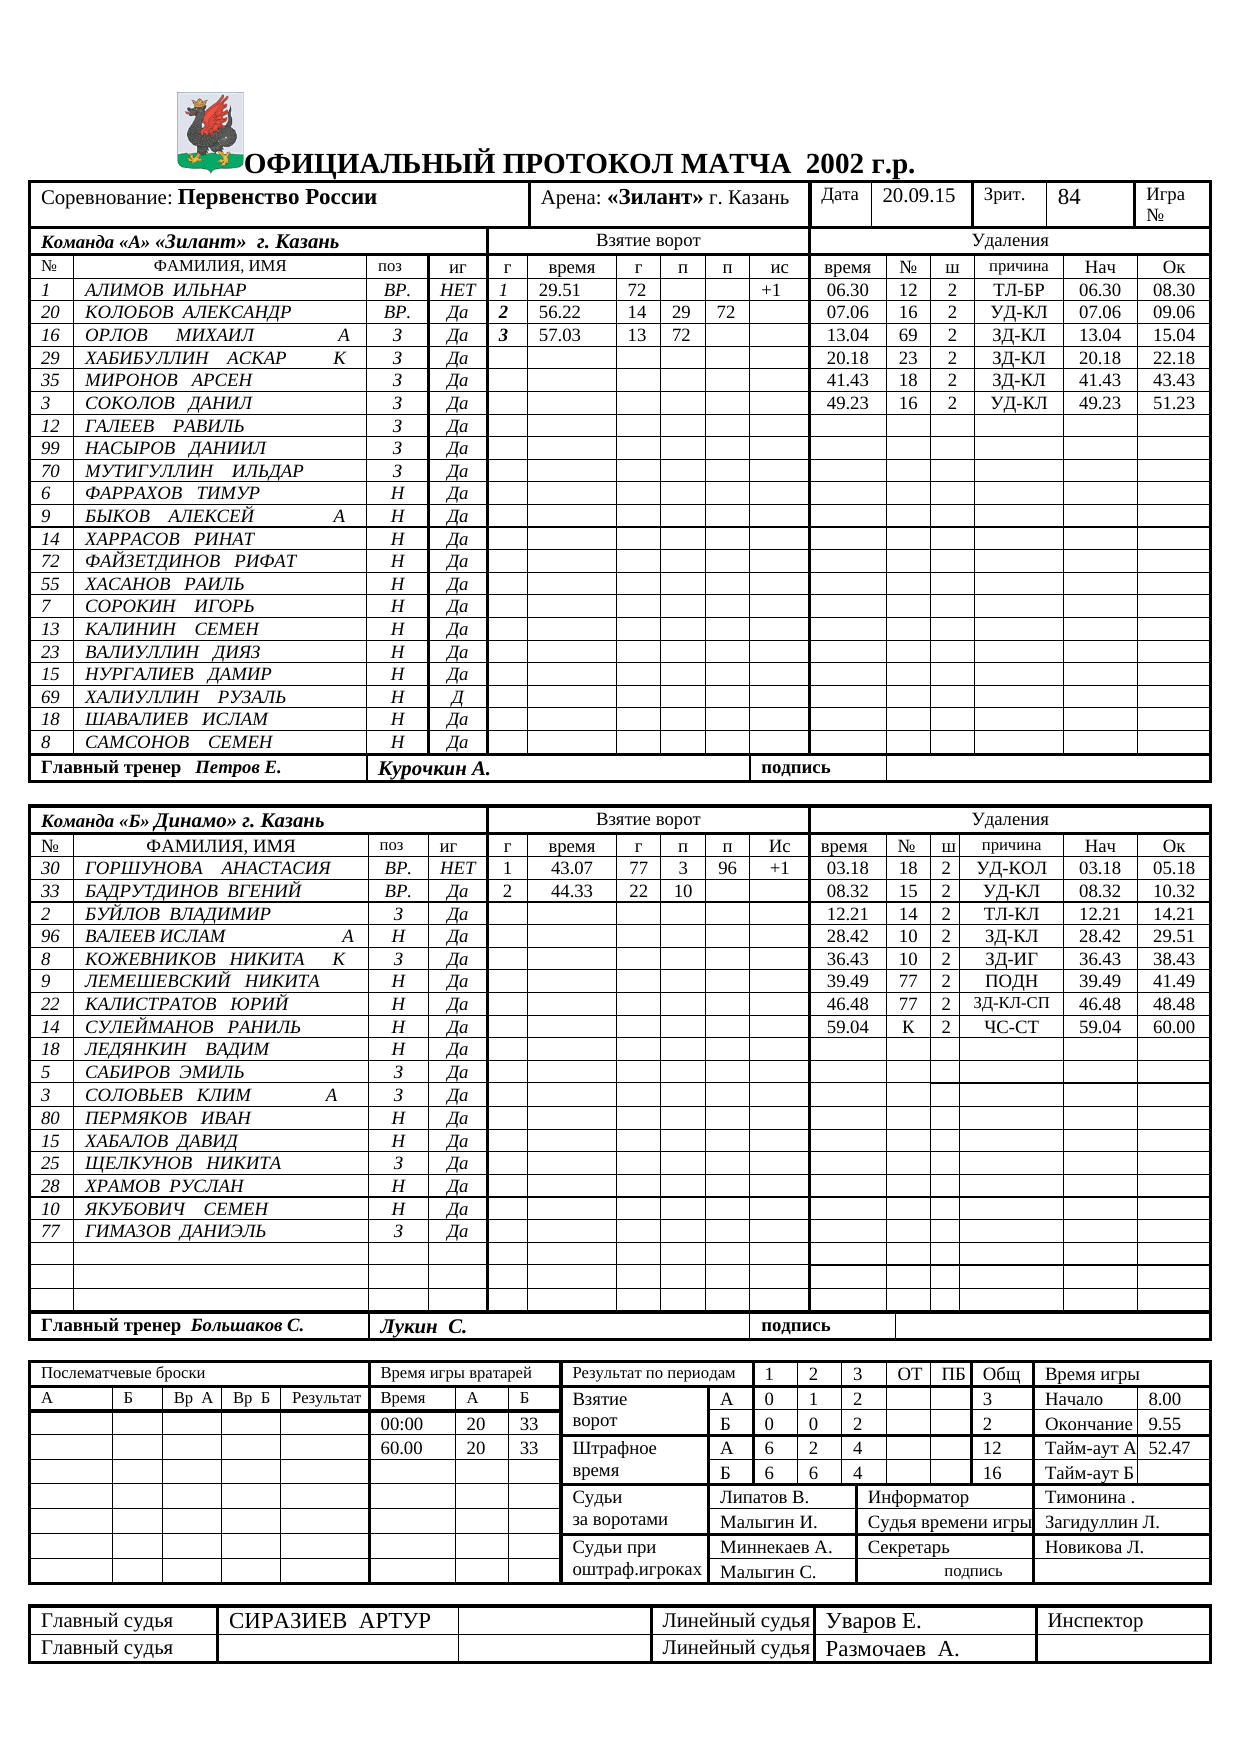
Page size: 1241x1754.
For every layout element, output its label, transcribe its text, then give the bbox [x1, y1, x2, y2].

table_cell Да [429, 1198, 486, 1219]
table_cell [281, 1435, 368, 1459]
table_cell [931, 1243, 959, 1264]
table_cell [750, 1289, 808, 1310]
table_header 3 [842, 1363, 886, 1384]
table_cell [931, 1388, 970, 1409]
table_cell 2 [931, 993, 959, 1014]
table_cell [887, 1130, 930, 1151]
table_cell 13 [31, 618, 73, 639]
table_cell [1064, 1175, 1137, 1196]
table_cell [489, 1220, 527, 1242]
table_cell [887, 618, 930, 639]
table_cell [887, 1038, 930, 1060]
table_cell 52.47 [1138, 1437, 1209, 1459]
table_cell [1064, 415, 1137, 436]
table_cell [1064, 1266, 1137, 1288]
table_cell 33 [509, 1435, 559, 1459]
table_cell 80 [31, 1107, 73, 1128]
table_cell ГИМАЗОВ ДАНИЭЛЬ [74, 1220, 368, 1242]
table_cell Н [367, 505, 427, 526]
table_cell [706, 663, 749, 685]
table_cell [617, 686, 660, 707]
table_cell [113, 1534, 162, 1557]
table_cell 29.51 [1138, 925, 1209, 947]
table_cell п [661, 256, 705, 278]
table_cell З [367, 415, 427, 436]
table_cell 8.00 [1138, 1388, 1209, 1409]
table_cell 3 [661, 857, 705, 879]
table_cell [706, 993, 749, 1014]
table_cell ПЕРМЯКОВ ИВАН [74, 1107, 368, 1128]
table_cell Да [430, 347, 486, 368]
table_cell [1064, 550, 1137, 572]
table_header Дата [812, 183, 871, 226]
table_cell 9.55 [1138, 1410, 1209, 1434]
table_cell [750, 1061, 808, 1082]
table_cell [931, 460, 974, 481]
table_cell Да [429, 993, 486, 1014]
table_cell [706, 1198, 749, 1219]
table_cell [617, 347, 660, 368]
table_cell Да [429, 1152, 486, 1174]
table_cell 9 [31, 970, 73, 992]
table_header ПБ [931, 1363, 970, 1384]
table_cell 2 [842, 1410, 886, 1434]
table_cell [1138, 1084, 1209, 1106]
table_cell 2 [931, 347, 974, 368]
table_cell [887, 1198, 930, 1219]
table_cell [31, 1413, 112, 1434]
table_cell ЛЕМЕШЕВСКИЙ НИКИТА [74, 970, 368, 992]
table_cell Результат [281, 1388, 368, 1409]
table_cell [661, 731, 705, 752]
table_cell [661, 1175, 705, 1196]
table_cell ГОРШУНОВА АНАСТАСИЯ [74, 857, 368, 879]
table_cell [811, 1243, 886, 1264]
table_cell [528, 663, 616, 685]
table_cell З [367, 392, 427, 413]
table_cell [1138, 482, 1209, 504]
table_cell [1138, 731, 1209, 752]
table_cell [528, 1265, 616, 1288]
table_cell Взятие ворот [563, 1388, 707, 1434]
table_cell [931, 641, 974, 662]
table_cell [706, 550, 749, 572]
table_cell 60.00 [1138, 1016, 1209, 1037]
table_cell [706, 347, 749, 368]
table_cell [931, 573, 974, 594]
table_cell 18 [887, 369, 930, 391]
table_cell 6 [755, 1437, 797, 1459]
table_cell [528, 686, 616, 707]
table_cell 22 [31, 993, 73, 1014]
table_cell Судья времени игры [858, 1509, 1032, 1533]
table_cell [975, 641, 1063, 662]
table_cell [489, 482, 527, 504]
table_cell [1138, 1289, 1209, 1310]
table_cell ТЛ-БР [975, 279, 1063, 300]
table_cell [31, 1509, 112, 1533]
table_cell 03.18 [1064, 857, 1137, 879]
table_cell [811, 1220, 886, 1242]
table_cell 08.32 [1064, 880, 1137, 901]
table_cell [489, 415, 527, 436]
table_cell [489, 993, 527, 1014]
table_cell ХАБАЛОВ ДАВИД [74, 1130, 368, 1151]
table_cell [887, 1175, 930, 1196]
table_cell [528, 1198, 616, 1219]
table_header 84 [1047, 183, 1133, 226]
table_cell 4 [842, 1460, 886, 1483]
table_cell 1 [489, 857, 527, 879]
table_cell [975, 550, 1063, 572]
table_cell ЧС-СТ [960, 1016, 1063, 1037]
table_cell [31, 1460, 112, 1483]
table_cell [750, 880, 808, 901]
table_cell [975, 708, 1063, 730]
table_cell [528, 1289, 616, 1310]
table_cell [661, 1130, 705, 1151]
table_cell Н [367, 686, 427, 707]
table_cell 3 [973, 1388, 1032, 1409]
table_cell [887, 550, 930, 572]
table_cell [960, 1038, 1063, 1060]
table_cell [975, 482, 1063, 504]
table_cell 77 [31, 1220, 73, 1242]
table_cell 77 [887, 970, 930, 992]
table_cell [661, 948, 705, 969]
table_cell [1064, 573, 1137, 594]
table_cell 36.43 [1064, 948, 1137, 969]
table_cell [887, 528, 930, 549]
table_cell Да [429, 1038, 486, 1060]
table_cell [617, 1265, 660, 1288]
table_cell [750, 1243, 808, 1264]
table_cell [163, 1534, 221, 1557]
table_cell [931, 505, 974, 526]
table_cell [811, 663, 886, 685]
table_cell [706, 1016, 749, 1037]
table_cell ш [931, 256, 974, 278]
table_cell подпись [750, 1314, 895, 1338]
table_cell [706, 392, 749, 413]
table_cell 15 [887, 880, 930, 901]
table_header Главный судья [31, 1608, 216, 1634]
table_cell [617, 1038, 660, 1060]
table_cell [222, 1484, 280, 1508]
table_cell [706, 482, 749, 504]
table_cell [661, 686, 705, 707]
table_header Зрит. [974, 183, 1046, 226]
table_cell [281, 1460, 368, 1483]
table_cell Да [430, 482, 486, 504]
table_cell [706, 970, 749, 992]
table_cell 70 [31, 460, 73, 481]
table_cell 28.42 [1064, 925, 1137, 947]
table_cell [811, 528, 886, 549]
table_cell МУТИГУЛЛИН ИЛЬДАР [74, 460, 366, 481]
table_cell [706, 460, 749, 481]
table_cell [661, 595, 705, 617]
table_cell [661, 1152, 705, 1174]
table_cell [706, 595, 749, 617]
table_cell [617, 595, 660, 617]
table_cell З [367, 460, 427, 481]
table_header Игра № [1136, 183, 1209, 226]
table_cell 4 [842, 1437, 886, 1459]
table_cell [489, 925, 527, 947]
table_cell САБИРОВ ЭМИЛЬ [74, 1061, 368, 1082]
table_cell [706, 641, 749, 662]
table_cell УД-КЛ [975, 392, 1063, 413]
table_cell 15 [31, 663, 73, 685]
table_cell 8 [31, 731, 73, 752]
table_cell 20.18 [811, 347, 886, 368]
table_cell 36.43 [811, 948, 886, 969]
table_cell [489, 595, 527, 617]
table_cell [706, 505, 749, 526]
table_cell [30, 783, 1211, 804]
table_header [459, 1608, 650, 1634]
table_cell № [887, 256, 930, 278]
table_cell 39.49 [811, 970, 886, 992]
table_cell [706, 573, 749, 594]
table_cell [528, 1175, 616, 1196]
table_cell 10 [31, 1198, 73, 1219]
table_cell [887, 686, 930, 707]
table_cell [617, 1061, 660, 1082]
table_cell [31, 1484, 112, 1508]
table_cell [887, 708, 930, 730]
table_cell ис [750, 256, 808, 278]
table_cell 2 [489, 880, 527, 901]
table_cell [661, 970, 705, 992]
table_cell 46.48 [811, 993, 886, 1014]
table_cell Н [367, 641, 427, 662]
table_cell НЕТ [429, 857, 486, 879]
table_cell КАЛИСТРАТОВ ЮРИЙ [74, 993, 368, 1014]
table_cell 23 [31, 641, 73, 662]
table_cell [975, 460, 1063, 481]
table_cell [661, 618, 705, 639]
table_cell [931, 1175, 959, 1196]
table_cell Да [430, 573, 486, 594]
table_cell ВАЛЕЕВ ИСЛАМ А [74, 925, 368, 947]
table_cell [706, 437, 749, 459]
table_cell 0 [798, 1410, 841, 1434]
table_cell [811, 641, 886, 662]
table_cell Удаления [811, 808, 1209, 832]
table_cell ХАЛИУЛЛИН РУЗАЛЬ [74, 686, 366, 707]
table_cell 10 [887, 925, 930, 947]
table_header Время игры вратарей [371, 1363, 559, 1384]
table_cell [489, 460, 527, 481]
table_cell К [887, 1016, 930, 1037]
table_cell подпись [858, 1559, 1032, 1582]
table_cell [661, 1016, 705, 1037]
table_cell [887, 1289, 930, 1310]
table_cell 3 [489, 324, 527, 346]
picture [177, 92, 244, 174]
table_cell [489, 663, 527, 685]
table_cell 46.48 [1064, 993, 1137, 1014]
table_cell Штрафное время [563, 1437, 707, 1483]
table_cell [31, 1265, 73, 1288]
table_cell ТЛ-КЛ [960, 903, 1063, 924]
table_cell 7 [31, 595, 73, 617]
table_cell [1064, 460, 1137, 481]
table_header 1 [755, 1363, 797, 1384]
table_cell 72 [661, 324, 705, 346]
table_cell СУЛЕЙМАНОВ РАНИЛЬ [74, 1016, 368, 1037]
table_cell иг [430, 256, 486, 278]
title ОФИЦИАЛЬНЫЙ ПРОТОКОЛ МАТЧА 2002 г.р. [177, 92, 1152, 180]
table_cell 9 [31, 505, 73, 526]
table_cell причина [975, 256, 1063, 278]
table_cell [489, 1152, 527, 1174]
table_cell [113, 1413, 162, 1434]
table_cell [528, 1243, 616, 1264]
table_cell 14 [617, 301, 660, 323]
table_cell [456, 1509, 508, 1533]
table_cell Малыгин И. [710, 1509, 855, 1533]
table_cell 6 [31, 482, 73, 504]
table_cell [750, 948, 808, 969]
table_cell Да [430, 437, 486, 459]
table_cell [617, 948, 660, 969]
table_cell Секретарь [858, 1536, 1032, 1557]
table_cell [74, 1265, 368, 1288]
table_cell [617, 460, 660, 481]
table_cell Н [369, 993, 428, 1014]
table_cell поз [369, 835, 428, 856]
table_cell 2 [931, 301, 974, 323]
table_cell [975, 573, 1063, 594]
table_cell 69 [31, 686, 73, 707]
table_cell [489, 1198, 527, 1219]
table_cell [975, 505, 1063, 526]
table_cell 14 [887, 903, 930, 924]
table_cell подпись [751, 756, 886, 780]
table_cell [931, 1107, 959, 1128]
table_cell ЩЕЛКУНОВ НИКИТА [74, 1152, 368, 1174]
table_cell [931, 528, 974, 549]
table_cell [661, 1083, 705, 1106]
table_cell время [528, 256, 616, 278]
table_cell 28.42 [811, 925, 886, 947]
table_header Уваров Е. [816, 1608, 1035, 1634]
table_cell [1035, 1559, 1209, 1582]
table_cell ХАСАНОВ РАИЛЬ [74, 573, 366, 594]
table_cell [489, 708, 527, 730]
table_cell [706, 1107, 749, 1128]
table_cell Да [429, 1220, 486, 1242]
table_cell [617, 1289, 660, 1310]
table_cell Вр Б [222, 1388, 280, 1409]
table_cell [931, 731, 974, 752]
table_cell [661, 1289, 705, 1310]
table_cell [489, 731, 527, 752]
table_cell Да [429, 970, 486, 992]
table_cell ВР. [369, 880, 428, 901]
table_cell [617, 1175, 660, 1196]
table_cell [887, 731, 930, 752]
table_cell [163, 1559, 221, 1582]
table_cell [489, 970, 527, 992]
table_cell Липатов В. [710, 1486, 855, 1508]
table_cell [975, 731, 1063, 752]
table_cell 2 [931, 369, 974, 391]
table_cell [750, 641, 808, 662]
table_cell [489, 1083, 527, 1106]
table_cell [163, 1509, 221, 1533]
table_cell [931, 1220, 959, 1242]
table_cell 18 [31, 1038, 73, 1060]
table_cell [163, 1435, 221, 1459]
table_cell ЗД-КЛ [975, 369, 1063, 391]
table_cell 12 [31, 415, 73, 436]
table_cell [750, 573, 808, 594]
table_cell [281, 1484, 368, 1508]
table_cell 0 [755, 1410, 797, 1434]
table_cell ВАЛИУЛЛИН ДИЯЗ [74, 641, 366, 662]
table_cell Да [430, 392, 486, 413]
table_cell [528, 369, 616, 391]
table_cell 14 [31, 528, 73, 549]
table_cell [811, 437, 886, 459]
table_cell 03.18 [811, 857, 886, 879]
table_cell [750, 505, 808, 526]
table_cell [281, 1534, 368, 1557]
table_cell 2 [931, 970, 959, 992]
table_cell [456, 1460, 508, 1483]
table_cell Главный тренер Петров Е. [31, 756, 366, 780]
table_header Послематчевые броски [31, 1363, 368, 1384]
table_cell [706, 1243, 749, 1264]
table_cell ФАЙЗЕТДИНОВ РИФАТ [74, 550, 366, 572]
table_cell 1 [798, 1388, 841, 1409]
table_cell Да [430, 550, 486, 572]
table_cell [429, 1243, 486, 1264]
table_cell [706, 618, 749, 639]
table_cell [887, 1266, 930, 1288]
table_cell 16 [887, 392, 930, 413]
table_cell 2 [931, 948, 959, 969]
table_cell 22 [617, 880, 660, 901]
table_cell [960, 1220, 1063, 1242]
table_cell 16 [973, 1460, 1032, 1483]
table_cell [1138, 1107, 1209, 1128]
table_cell [750, 301, 808, 323]
table_cell [887, 1460, 930, 1483]
table_cell [528, 1130, 616, 1151]
table_cell 00:00 [371, 1413, 455, 1434]
table_cell [661, 903, 705, 924]
table_cell [222, 1559, 280, 1582]
table_cell Да [429, 903, 486, 924]
table_cell [528, 437, 616, 459]
table_cell 55 [31, 573, 73, 594]
table_cell [887, 460, 930, 481]
table_cell 43.07 [528, 857, 616, 879]
table_cell [528, 641, 616, 662]
table_cell [750, 731, 808, 752]
table_cell 07.06 [811, 301, 886, 323]
table_cell З [367, 347, 427, 368]
table_cell 96 [31, 925, 73, 947]
table_cell поз [367, 256, 427, 278]
table_cell № [887, 835, 930, 856]
table_cell г [489, 835, 527, 856]
table_cell [750, 347, 808, 368]
table_cell Да [429, 1130, 486, 1151]
table_cell [706, 948, 749, 969]
table_cell [617, 1152, 660, 1174]
table_cell [661, 641, 705, 662]
table_cell [960, 1266, 1063, 1288]
table_cell [706, 1175, 749, 1196]
table_cell 28 [31, 1175, 73, 1196]
table_cell [1138, 1061, 1209, 1082]
table_cell [1138, 663, 1209, 685]
table_cell 39.49 [1064, 970, 1137, 992]
table_cell г [617, 835, 660, 856]
table_cell 5 [31, 1061, 73, 1082]
table_cell Да [430, 708, 486, 730]
table_cell [489, 1107, 527, 1128]
table_cell 2 [31, 903, 73, 924]
table_cell [811, 708, 886, 730]
table_cell [750, 1038, 808, 1060]
table_cell Н [367, 618, 427, 639]
table_cell [617, 1198, 660, 1219]
table_cell [975, 528, 1063, 549]
table_cell [661, 347, 705, 368]
table_cell 13 [617, 324, 660, 346]
table_cell [1064, 1152, 1137, 1174]
table_cell [617, 528, 660, 549]
table_cell [617, 903, 660, 924]
table_cell [811, 686, 886, 707]
table_cell Вр А [163, 1388, 221, 1409]
table_cell 06.30 [811, 279, 886, 300]
table_cell [1064, 595, 1137, 617]
table_cell 43.43 [1138, 369, 1209, 391]
table_header Инспектор [1038, 1608, 1209, 1634]
table_cell [750, 993, 808, 1014]
table_cell [528, 595, 616, 617]
table_cell [661, 528, 705, 549]
table_cell [931, 415, 974, 436]
table_cell [617, 708, 660, 730]
table_cell 6 [798, 1460, 841, 1483]
table_cell 12.21 [811, 903, 886, 924]
table_cell [617, 641, 660, 662]
table_header Результат по периодам [563, 1363, 752, 1384]
table_cell СОЛОВЬЕВ КЛИМ А [74, 1083, 368, 1106]
table_cell Н [367, 550, 427, 572]
table_cell Малыгин С. [710, 1559, 855, 1582]
table_cell [750, 528, 808, 549]
table_cell [489, 641, 527, 662]
table_cell [706, 1130, 749, 1151]
table_cell [931, 663, 974, 685]
table_cell 16 [31, 324, 73, 346]
table_cell [528, 708, 616, 730]
table_cell 2 [931, 324, 974, 346]
table_cell А [31, 1388, 112, 1409]
table_cell [528, 1061, 616, 1082]
table_cell Информатор [858, 1486, 1032, 1508]
table_cell Да [429, 1016, 486, 1037]
table_cell [456, 1484, 508, 1508]
table_cell [750, 460, 808, 481]
table_cell [750, 1130, 808, 1151]
table_cell 10 [887, 948, 930, 969]
table_cell ЗД-КЛ [975, 324, 1063, 346]
table_cell Да [430, 663, 486, 685]
table_cell [750, 482, 808, 504]
table_header СИРАЗИЕВ АРТУР [219, 1608, 458, 1634]
table_cell Нач [1064, 835, 1137, 856]
table_cell Загидуллин Л. [1035, 1509, 1209, 1533]
table_cell ГАЛЕЕВ РАВИЛЬ [74, 415, 366, 436]
table_cell [750, 1107, 808, 1128]
table_cell 05.18 [1138, 857, 1209, 879]
table_cell [811, 1130, 886, 1151]
table_cell Да [430, 301, 486, 323]
table_cell ЯКУБОВИЧ СЕМЕН [74, 1198, 368, 1219]
table_cell БАДРУТДИНОВ ВГЕНИЙ [74, 880, 368, 901]
table_cell [617, 369, 660, 391]
table_cell [706, 1152, 749, 1174]
table_cell [887, 1061, 930, 1082]
table_cell [931, 1289, 959, 1310]
table_cell [617, 437, 660, 459]
table_cell [975, 415, 1063, 436]
table_cell [1064, 437, 1137, 459]
table_cell МИРОНОВ АРСЕН [74, 369, 366, 391]
table_cell [489, 392, 527, 413]
table_cell Да [429, 948, 486, 969]
table_cell 96 [706, 857, 749, 879]
table_cell Н [369, 925, 428, 947]
table_cell [489, 347, 527, 368]
table_cell [528, 1107, 616, 1128]
table_cell [1138, 1038, 1209, 1060]
table_cell [528, 903, 616, 924]
table_cell [706, 279, 749, 300]
table_cell [661, 1243, 705, 1264]
table_cell Да [429, 1175, 486, 1196]
table_cell [1064, 1107, 1137, 1128]
table_cell [975, 437, 1063, 459]
table_cell [528, 1220, 616, 1242]
table_cell [931, 550, 974, 572]
table_cell [931, 686, 974, 707]
table_cell Окончание [1035, 1410, 1137, 1434]
table_cell [281, 1559, 368, 1582]
table_cell [811, 505, 886, 526]
table_header Общ [973, 1363, 1032, 1384]
table_cell [429, 1265, 486, 1288]
table_cell [371, 1509, 455, 1533]
table_cell Да [429, 1083, 486, 1106]
table_cell ПОДН [960, 970, 1063, 992]
table_cell КОЖЕВНИКОВ НИКИТА К [74, 948, 368, 969]
table_cell [617, 505, 660, 526]
table_cell [528, 392, 616, 413]
table_cell [931, 1460, 970, 1483]
table_cell 20 [31, 301, 73, 323]
table_cell 06.30 [1064, 279, 1137, 300]
table_cell З [367, 437, 427, 459]
table_cell г [617, 256, 660, 278]
table_cell [617, 415, 660, 436]
table_cell [750, 1175, 808, 1196]
table_cell Да [430, 595, 486, 617]
table_cell [489, 1289, 527, 1310]
table_cell [931, 708, 974, 730]
table_cell [1138, 437, 1209, 459]
table_cell [750, 415, 808, 436]
table_cell п [706, 256, 749, 278]
table_cell [509, 1534, 559, 1557]
table_cell Н [369, 1130, 428, 1151]
table_cell ФАРРАХОВ ТИМУР [74, 482, 366, 504]
table_cell [811, 482, 886, 504]
table_cell ХРАМОВ РУСЛАН [74, 1175, 368, 1196]
table_cell [931, 595, 974, 617]
table_cell [1138, 1243, 1209, 1264]
table_cell [489, 1061, 527, 1082]
table_cell 49.23 [1064, 392, 1137, 413]
table_cell [528, 925, 616, 947]
table_cell причина [960, 835, 1063, 856]
table_cell [661, 573, 705, 594]
table_cell +1 [750, 857, 808, 879]
table_cell Удаления [811, 229, 1209, 253]
table_cell [1138, 573, 1209, 594]
table_cell [661, 1220, 705, 1242]
table_cell [661, 708, 705, 730]
table_cell 72 [31, 550, 73, 572]
table_cell [960, 1243, 1063, 1264]
table_cell [489, 1243, 527, 1264]
table_cell [1064, 663, 1137, 685]
table_cell [617, 573, 660, 594]
table_cell [1138, 550, 1209, 572]
table_cell [661, 925, 705, 947]
table_cell [31, 1534, 112, 1557]
table_cell [369, 1243, 428, 1264]
table_cell [528, 948, 616, 969]
table_cell 12 [973, 1437, 1032, 1459]
table_cell 69 [887, 324, 930, 346]
table_cell З [369, 903, 428, 924]
table_cell [489, 528, 527, 549]
table_cell [489, 686, 527, 707]
table_cell Да [430, 460, 486, 481]
table_cell ЗД-КЛ-СП [960, 993, 1063, 1014]
table_cell [811, 1175, 886, 1196]
table_cell [811, 1289, 886, 1310]
table_cell [931, 618, 974, 639]
table_cell Н [367, 663, 427, 685]
table_cell [1064, 1084, 1137, 1106]
table_cell [706, 925, 749, 947]
table_cell [1064, 708, 1137, 730]
table_cell [617, 392, 660, 413]
table_cell [706, 324, 749, 346]
table_cell [706, 1061, 749, 1082]
table_cell [489, 550, 527, 572]
table_cell Да [430, 618, 486, 639]
table_cell [1064, 1038, 1137, 1060]
table_cell [163, 1484, 221, 1508]
table_cell А [710, 1437, 752, 1459]
table_cell [489, 1130, 527, 1151]
table_cell время [528, 835, 616, 856]
table_cell 2 [931, 392, 974, 413]
table_cell [489, 369, 527, 391]
table_cell 16 [887, 301, 930, 323]
table_cell Да [430, 528, 486, 549]
table_cell [371, 1460, 455, 1483]
table_cell [1138, 528, 1209, 549]
table_cell [528, 1083, 616, 1106]
table_cell [528, 415, 616, 436]
table_cell [617, 1083, 660, 1106]
table_cell 14.21 [1138, 903, 1209, 924]
table_cell Время [371, 1388, 455, 1409]
table_cell [931, 1266, 959, 1288]
table_cell [750, 1152, 808, 1174]
table_cell 30 [31, 857, 73, 879]
table_cell [369, 1265, 428, 1288]
table_cell [528, 460, 616, 481]
table_cell [661, 392, 705, 413]
table_cell Ок [1138, 256, 1209, 278]
table_cell [222, 1435, 280, 1459]
table_cell [975, 618, 1063, 639]
table_cell [1138, 1460, 1209, 1483]
table_cell [222, 1534, 280, 1557]
table_cell А [710, 1388, 752, 1409]
table_cell 1 [31, 279, 73, 300]
table_cell 10.32 [1138, 880, 1209, 901]
table_header Соревнование: Первенство России [31, 183, 528, 226]
table_cell [661, 1061, 705, 1082]
table_cell 1 [489, 279, 527, 300]
table_cell [528, 1152, 616, 1174]
table_cell [931, 1038, 959, 1060]
table_cell [661, 437, 705, 459]
table_cell 14 [31, 1016, 73, 1037]
table_cell [489, 948, 527, 969]
table_cell [887, 1388, 930, 1409]
table_cell [509, 1460, 559, 1483]
table_cell ХАБИБУЛЛИН АСКАР К [74, 347, 366, 368]
table_cell 2 [931, 925, 959, 947]
table_cell [1138, 595, 1209, 617]
table_cell [113, 1460, 162, 1483]
table_cell [887, 1152, 930, 1174]
table_cell 29 [31, 347, 73, 368]
table_cell А [456, 1388, 508, 1409]
table_cell [887, 1243, 930, 1264]
table_cell [960, 1107, 1063, 1128]
table_cell Н [369, 1175, 428, 1196]
table_cell [750, 903, 808, 924]
table_cell 29.51 [528, 279, 616, 300]
table_cell п [661, 835, 705, 856]
table_cell [960, 1198, 1063, 1219]
table_header Арена: «Зилант» г. Казань [531, 183, 808, 226]
table_cell Н [367, 573, 427, 594]
table_cell 15.04 [1138, 324, 1209, 346]
table_cell [811, 1083, 886, 1106]
table_cell [1064, 528, 1137, 549]
table_cell [528, 482, 616, 504]
table_cell [811, 595, 886, 617]
table_cell 2 [973, 1410, 1032, 1434]
table_cell [163, 1460, 221, 1483]
table_cell [706, 415, 749, 436]
table_cell [456, 1559, 508, 1582]
table_cell [887, 415, 930, 436]
table_cell 41.43 [1064, 369, 1137, 391]
table_cell [811, 550, 886, 572]
table_cell [222, 1460, 280, 1483]
table_cell [1038, 1635, 1209, 1661]
table_cell ФАМИЛИЯ, ИМЯ [74, 835, 368, 856]
table_cell [706, 369, 749, 391]
table_cell [489, 1038, 527, 1060]
table_cell Б [710, 1460, 752, 1483]
table_cell [706, 1289, 749, 1310]
table_cell 08.32 [811, 880, 886, 901]
table_cell [489, 1265, 527, 1288]
table_cell 41.43 [811, 369, 886, 391]
table_cell 2 [931, 279, 974, 300]
table_cell [617, 1016, 660, 1037]
table_cell 60.00 [371, 1435, 455, 1459]
table_cell [887, 1083, 930, 1106]
table_cell [1064, 482, 1137, 504]
table_cell 56.22 [528, 301, 616, 323]
table_cell [528, 573, 616, 594]
table_cell [617, 1130, 660, 1151]
table_cell [706, 1038, 749, 1060]
table_cell [1138, 618, 1209, 639]
table_cell [617, 663, 660, 685]
table_cell [528, 1038, 616, 1060]
table_cell Н [369, 1198, 428, 1219]
table_cell [617, 1220, 660, 1242]
table_cell [960, 1152, 1063, 1174]
table_cell [661, 993, 705, 1014]
table_cell [617, 618, 660, 639]
table_cell 77 [887, 993, 930, 1014]
table_cell [31, 1289, 73, 1310]
table_cell 41.49 [1138, 970, 1209, 992]
table_cell [1138, 460, 1209, 481]
table_cell [931, 1130, 959, 1151]
table_cell [887, 573, 930, 594]
table_cell [887, 595, 930, 617]
table_cell 07.06 [1064, 301, 1137, 323]
table_cell [661, 1038, 705, 1060]
table_cell [617, 1107, 660, 1128]
table_cell [706, 880, 749, 901]
table_cell Да [430, 505, 486, 526]
table_cell [706, 528, 749, 549]
table_cell 2 [798, 1437, 841, 1459]
table_cell Н [367, 708, 427, 730]
table_cell [617, 731, 660, 752]
table_cell время [811, 835, 886, 856]
table_cell [222, 1509, 280, 1533]
table_cell Лукин С. [370, 1314, 749, 1338]
table_cell [931, 437, 974, 459]
table_cell Н [369, 1016, 428, 1037]
table_cell Н [367, 482, 427, 504]
table_cell [489, 1016, 527, 1037]
table_cell 33 [509, 1413, 559, 1434]
table_cell [74, 1289, 368, 1310]
table_cell 29 [661, 301, 705, 323]
table_cell АЛИМОВ ИЛЬНАР [74, 279, 366, 300]
table_cell Б [509, 1388, 559, 1409]
table_cell [811, 618, 886, 639]
table_cell [931, 1410, 970, 1434]
table_cell Начало [1035, 1388, 1137, 1409]
table_cell [960, 1084, 1063, 1106]
table_cell [1064, 1130, 1137, 1151]
table_cell Да [430, 641, 486, 662]
table_cell [750, 1198, 808, 1219]
table_cell 33 [31, 880, 73, 901]
table_cell Да [429, 925, 486, 947]
table_cell [1138, 1266, 1209, 1288]
table_cell 13.04 [1064, 324, 1137, 346]
table_cell [661, 1265, 705, 1288]
table_cell [1138, 505, 1209, 526]
table_cell Линейный судья [653, 1635, 813, 1661]
table_cell 77 [617, 857, 660, 879]
table_cell 57.03 [528, 324, 616, 346]
table_cell Да [430, 415, 486, 436]
table_cell ЗД-КЛ [960, 925, 1063, 947]
table_cell [887, 1220, 930, 1242]
table_cell № [31, 835, 73, 856]
table_cell Н [369, 970, 428, 992]
table_header ОТ [887, 1363, 930, 1384]
table_cell [661, 1107, 705, 1128]
table_cell [661, 482, 705, 504]
table_cell [429, 1289, 486, 1310]
table_cell [31, 1243, 73, 1264]
table_cell [528, 505, 616, 526]
table_cell [750, 369, 808, 391]
table_cell [528, 993, 616, 1014]
table_cell 72 [706, 301, 749, 323]
table_cell З [369, 1061, 428, 1082]
table_cell [960, 1061, 1063, 1082]
table_cell З [369, 948, 428, 969]
table_cell НАСЫРОВ ДАНИИЛ [74, 437, 366, 459]
table_cell [1064, 1198, 1137, 1219]
table_cell [750, 618, 808, 639]
table_cell [887, 756, 1209, 780]
table_cell Тимонина . [1035, 1486, 1209, 1508]
table_cell [661, 505, 705, 526]
table_cell [528, 550, 616, 572]
table_cell Да [429, 1061, 486, 1082]
table_cell 44.33 [528, 880, 616, 901]
table_cell Д [430, 686, 486, 707]
table_cell [1138, 1198, 1209, 1219]
table_cell 48.48 [1138, 993, 1209, 1014]
table_cell 13.04 [811, 324, 886, 346]
table_cell [489, 437, 527, 459]
table_cell 12.21 [1064, 903, 1137, 924]
table_cell [528, 731, 616, 752]
table_cell З [367, 324, 427, 346]
table_cell [960, 1130, 1063, 1151]
table_cell 22.18 [1138, 347, 1209, 368]
table_cell [371, 1534, 455, 1557]
table_cell [706, 731, 749, 752]
table_cell 08.30 [1138, 279, 1209, 300]
table_cell [661, 369, 705, 391]
table_cell Взятие ворот [489, 229, 808, 253]
table_cell Ок [1138, 835, 1209, 856]
table_cell [1138, 1130, 1209, 1151]
table_cell [74, 1243, 368, 1264]
table_cell 2 [931, 880, 959, 901]
table_cell [369, 1289, 428, 1310]
table_cell [281, 1413, 368, 1434]
table_cell [1064, 1289, 1137, 1310]
table_cell УД-КЛ [960, 880, 1063, 901]
table_cell ЗД-ИГ [960, 948, 1063, 969]
table_cell БУЙЛОВ ВЛАДИМИР [74, 903, 368, 924]
table_cell 09.06 [1138, 301, 1209, 323]
table_cell [931, 1061, 959, 1082]
table_cell 6 [755, 1460, 797, 1483]
table_cell [113, 1435, 162, 1459]
table_cell [811, 1152, 886, 1174]
table_cell САМСОНОВ СЕМЕН [74, 731, 366, 752]
table_cell [1064, 1220, 1137, 1242]
table_cell [509, 1559, 559, 1582]
table_cell 59.04 [811, 1016, 886, 1037]
table_cell [887, 1410, 930, 1434]
table_cell [931, 1437, 970, 1459]
table_cell Новикова Л. [1035, 1536, 1209, 1557]
table_header 20.09.15 [872, 183, 971, 226]
table_cell Н [367, 731, 427, 752]
table_cell [31, 1559, 112, 1582]
table_cell [706, 1083, 749, 1106]
table_cell ЗД-КЛ [975, 347, 1063, 368]
table_cell [617, 970, 660, 992]
table_cell [1064, 1243, 1137, 1264]
table_cell [281, 1509, 368, 1533]
table_cell [706, 686, 749, 707]
table_cell 59.04 [1064, 1016, 1137, 1037]
table_cell [661, 460, 705, 481]
table_cell 99 [31, 437, 73, 459]
table_cell 38.43 [1138, 948, 1209, 969]
table_cell З [369, 1152, 428, 1174]
table_cell [750, 1265, 808, 1288]
table_cell [617, 993, 660, 1014]
table_cell НУРГАЛИЕВ ДАМИР [74, 663, 366, 685]
table_cell [750, 970, 808, 992]
table_cell [750, 925, 808, 947]
table_cell [509, 1484, 559, 1508]
table_cell [489, 573, 527, 594]
table_cell Взятие ворот [489, 808, 808, 832]
table_cell Главный судья [31, 1635, 216, 1661]
table_cell [456, 1534, 508, 1557]
table_cell [617, 925, 660, 947]
table_cell 49.23 [811, 392, 886, 413]
table_cell [887, 482, 930, 504]
table_cell [750, 1016, 808, 1037]
table_cell [931, 1084, 959, 1106]
table_cell [811, 460, 886, 481]
table_cell [113, 1509, 162, 1533]
table_cell [706, 708, 749, 730]
table_cell [975, 595, 1063, 617]
table_cell 12 [887, 279, 930, 300]
table_cell Н [369, 1038, 428, 1060]
table_cell [661, 415, 705, 436]
table_cell БЫКОВ АЛЕКСЕЙ А [74, 505, 366, 526]
table_cell [931, 482, 974, 504]
table_cell 8 [31, 948, 73, 969]
table_cell [489, 505, 527, 526]
table_cell Миннекаев А. [710, 1536, 855, 1557]
table_cell [1064, 641, 1137, 662]
table_cell Судьи при оштраф.игроках [563, 1536, 707, 1582]
table_cell 20 [456, 1435, 508, 1459]
table_cell Команда «А» «Зилант» г. Казань [31, 229, 486, 253]
table_cell Да [430, 369, 486, 391]
table_cell [219, 1635, 458, 1661]
table_cell Команда «Б» Динамо» г. Казань [31, 808, 486, 832]
table_cell Б [710, 1410, 752, 1434]
table_cell ФАМИЛИЯ, ИМЯ [74, 256, 366, 278]
table_header Линейный судья [653, 1608, 813, 1634]
table_cell УД-КОЛ [960, 857, 1063, 879]
table_cell Н [367, 528, 427, 549]
table_cell Б [113, 1388, 162, 1409]
table_cell 25 [31, 1152, 73, 1174]
table_cell [1138, 641, 1209, 662]
table_cell [887, 641, 930, 662]
table_cell [750, 1220, 808, 1242]
table_cell З [369, 1083, 428, 1106]
table_cell [750, 595, 808, 617]
table_cell [528, 970, 616, 992]
table_cell [887, 663, 930, 685]
table_cell Да [429, 1107, 486, 1128]
table_cell [459, 1635, 650, 1661]
table_cell [661, 550, 705, 572]
table_cell 3 [31, 1083, 73, 1106]
table_cell [975, 686, 1063, 707]
table_cell [1138, 708, 1209, 730]
table_cell 20.18 [1064, 347, 1137, 368]
table_cell [811, 415, 886, 436]
table_cell ХАРРАСОВ РИНАТ [74, 528, 366, 549]
table_cell [31, 1435, 112, 1459]
table_cell Да [429, 880, 486, 901]
table_cell Ис [750, 835, 808, 856]
table_cell [113, 1559, 162, 1582]
table_cell З [367, 369, 427, 391]
table_cell [750, 1083, 808, 1106]
table_cell [960, 1175, 1063, 1196]
table_cell [617, 482, 660, 504]
table_cell Главный тренер Большаков С. [31, 1314, 368, 1338]
table_cell [975, 663, 1063, 685]
table_cell [811, 731, 886, 752]
table_cell [113, 1484, 162, 1508]
table_cell 2 [931, 857, 959, 879]
table_cell ВР. [369, 857, 428, 879]
table_cell [528, 347, 616, 368]
table_cell [528, 618, 616, 639]
table_cell 23 [887, 347, 930, 368]
table_cell [706, 1265, 749, 1288]
table_cell ш [931, 835, 959, 856]
table_cell З [369, 1220, 428, 1242]
table_cell [811, 1061, 886, 1082]
table_cell [811, 1198, 886, 1219]
table_cell 3 [31, 392, 73, 413]
table_cell 18 [31, 708, 73, 730]
table_cell [750, 550, 808, 572]
table_cell [617, 550, 660, 572]
table_cell [661, 663, 705, 685]
table_cell [931, 1152, 959, 1174]
table_cell +1 [750, 279, 808, 300]
table_cell [750, 437, 808, 459]
table_cell [617, 1243, 660, 1264]
table_cell Да [430, 731, 486, 752]
table_cell Нач [1064, 256, 1137, 278]
table_cell г [489, 256, 527, 278]
table_cell 18 [887, 857, 930, 879]
table_cell [1064, 1061, 1137, 1082]
table_cell 2 [489, 301, 527, 323]
table_cell [1138, 1220, 1209, 1242]
table_cell [811, 1266, 886, 1288]
table_cell [960, 1289, 1063, 1310]
table_cell [811, 573, 886, 594]
table_cell [706, 903, 749, 924]
table_cell Н [369, 1107, 428, 1128]
table_cell [811, 1038, 886, 1060]
table_cell 2 [931, 1016, 959, 1037]
table_cell [887, 1107, 930, 1128]
table_cell [887, 1437, 930, 1459]
table_cell Судьи за воротами [563, 1486, 707, 1533]
table_cell 72 [617, 279, 660, 300]
table_cell Тайм-аут А [1035, 1437, 1137, 1459]
table_cell ШАВАЛИЕВ ИСЛАМ [74, 708, 366, 730]
table_cell [750, 708, 808, 730]
table_cell [887, 505, 930, 526]
table_cell [371, 1484, 455, 1508]
table_cell [750, 663, 808, 685]
table_cell [811, 1107, 886, 1128]
table_cell [528, 528, 616, 549]
table_cell ВР. [367, 279, 427, 300]
table_cell [661, 1198, 705, 1219]
table_cell [931, 1198, 959, 1219]
table_cell [1064, 686, 1137, 707]
table_header 2 [798, 1363, 841, 1384]
table_cell [750, 392, 808, 413]
table_cell [1138, 1175, 1209, 1196]
table_cell 35 [31, 369, 73, 391]
table_cell Курочкин А. [368, 756, 749, 780]
table_cell Тайм-аут Б [1035, 1460, 1137, 1483]
table_cell Н [367, 595, 427, 617]
table_cell [661, 279, 705, 300]
table_cell КАЛИНИН СЕМЕН [74, 618, 366, 639]
table_cell 15 [31, 1130, 73, 1151]
table_cell [489, 903, 527, 924]
table_cell 20 [456, 1413, 508, 1434]
table_cell СОРОКИН ИГОРЬ [74, 595, 366, 617]
table_cell [887, 437, 930, 459]
table_cell 2 [842, 1388, 886, 1409]
table_cell [706, 1220, 749, 1242]
table_cell 51.23 [1138, 392, 1209, 413]
table_cell [1064, 618, 1137, 639]
table_cell 2 [931, 903, 959, 924]
table_cell [896, 1314, 1209, 1338]
table_cell КОЛОБОВ АЛЕКСАНДР [74, 301, 366, 323]
table_cell [489, 1175, 527, 1196]
table_cell [222, 1413, 280, 1434]
table_cell иг [429, 835, 486, 856]
table_cell ВР. [367, 301, 427, 323]
table_cell [371, 1559, 455, 1582]
table_header Время игры [1035, 1363, 1209, 1384]
table_cell п [706, 835, 749, 856]
table_cell [1138, 415, 1209, 436]
table_cell [1138, 686, 1209, 707]
table_cell 10 [661, 880, 705, 901]
table_cell [1064, 505, 1137, 526]
table_cell [509, 1509, 559, 1533]
table_cell 0 [755, 1388, 797, 1409]
table_cell ОРЛОВ МИХАИЛ А [74, 324, 366, 346]
table_cell [163, 1413, 221, 1434]
table_cell Да [430, 324, 486, 346]
table_cell УД-КЛ [975, 301, 1063, 323]
table_cell НЕТ [430, 279, 486, 300]
table_cell ЛЕДЯНКИН ВАДИМ [74, 1038, 368, 1060]
table_cell СОКОЛОВ ДАНИЛ [74, 392, 366, 413]
table_cell время [811, 256, 886, 278]
table_cell [528, 1016, 616, 1037]
table_cell Размочаев А. [816, 1635, 1035, 1661]
table_cell [1064, 731, 1137, 752]
table_cell [1138, 1152, 1209, 1174]
table_cell [750, 324, 808, 346]
table_cell [750, 686, 808, 707]
table_cell [489, 618, 527, 639]
table_cell № [31, 256, 73, 278]
